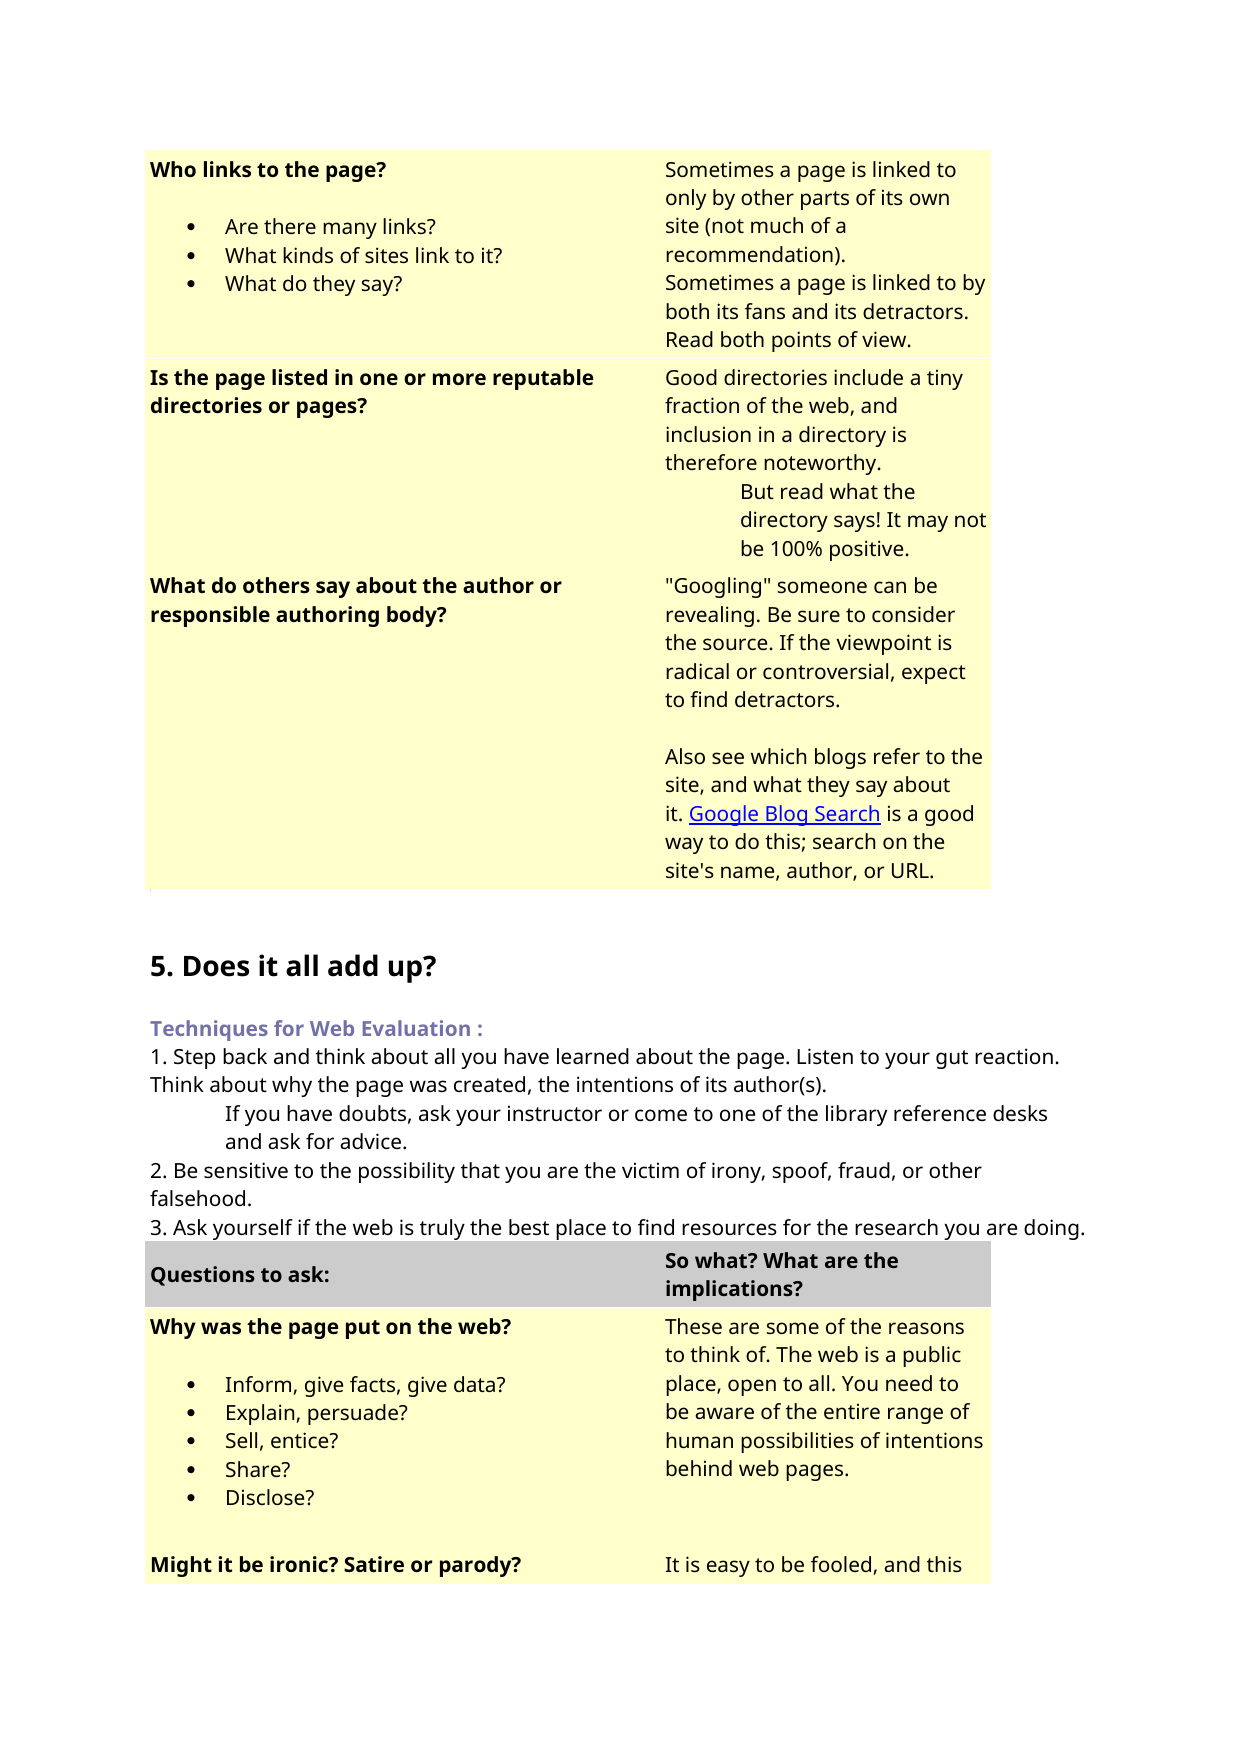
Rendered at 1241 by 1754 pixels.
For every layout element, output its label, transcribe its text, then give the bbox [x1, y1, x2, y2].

table_cell Good directories include a tiny fraction of the web, and inclusion in a directory is therefore noteworthy. But read what the directory says! It may not be 100% positive. [660, 359, 991, 567]
table_header Questions to ask: [145, 1241, 660, 1307]
table_cell "Googling" someone can be revealing. Be sure to consider the source. If the viewpoint is radical or controversial, expect to find detractors. Also see which blogs refer to the site, and what they say about it. Google Blog Search is a good way to do this; search on the site's name, author, or URL. [660, 567, 991, 889]
text 3. Ask yourself if the web is truly the best place to find resources for the research you are doing. [150, 1213, 1090, 1241]
table_header So what? What are the implications? [660, 1241, 991, 1307]
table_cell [145, 1546, 660, 1584]
text 1. Step back and think about all you have learned about the page. Listen to your gut reaction. Think about why the page was created, the intentions of its author(s). [150, 1042, 1090, 1099]
table_cell Why was the page put on the web? Inform, give facts, give data? Explain, persuade? Sell, entice? Share? Disclose? [145, 1308, 660, 1546]
text 5. Does it all add up? [150, 946, 1090, 984]
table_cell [660, 1546, 991, 1584]
table_cell What do others say about the author or responsible authoring body? [145, 567, 660, 889]
text 2. Be sensitive to the possibility that you are the victim of irony, spoof, fraud, or other falsehood. [150, 1156, 1090, 1213]
table_cell Is the page listed in one or more reputable directories or pages? [145, 359, 660, 567]
text If you have doubts, ask your instructor or come to one of the library reference desks and ask for advice. [225, 1099, 1090, 1156]
table_cell Who links to the page? Are there many links? What kinds of sites link to it? What do they say? [145, 150, 660, 358]
text Techniques for Web Evaluation : [150, 1014, 1090, 1042]
table_cell Sometimes a page is linked to only by other parts of its own site (not much of a recommendation). Sometimes a page is linked to by both its fans and its detractors. Read both points of view. [660, 150, 991, 358]
table_cell These are some of the reasons to think of. The web is a public place, open to all. You need to be aware of the entire range of human possibilities of intentions behind web pages. [660, 1308, 991, 1546]
